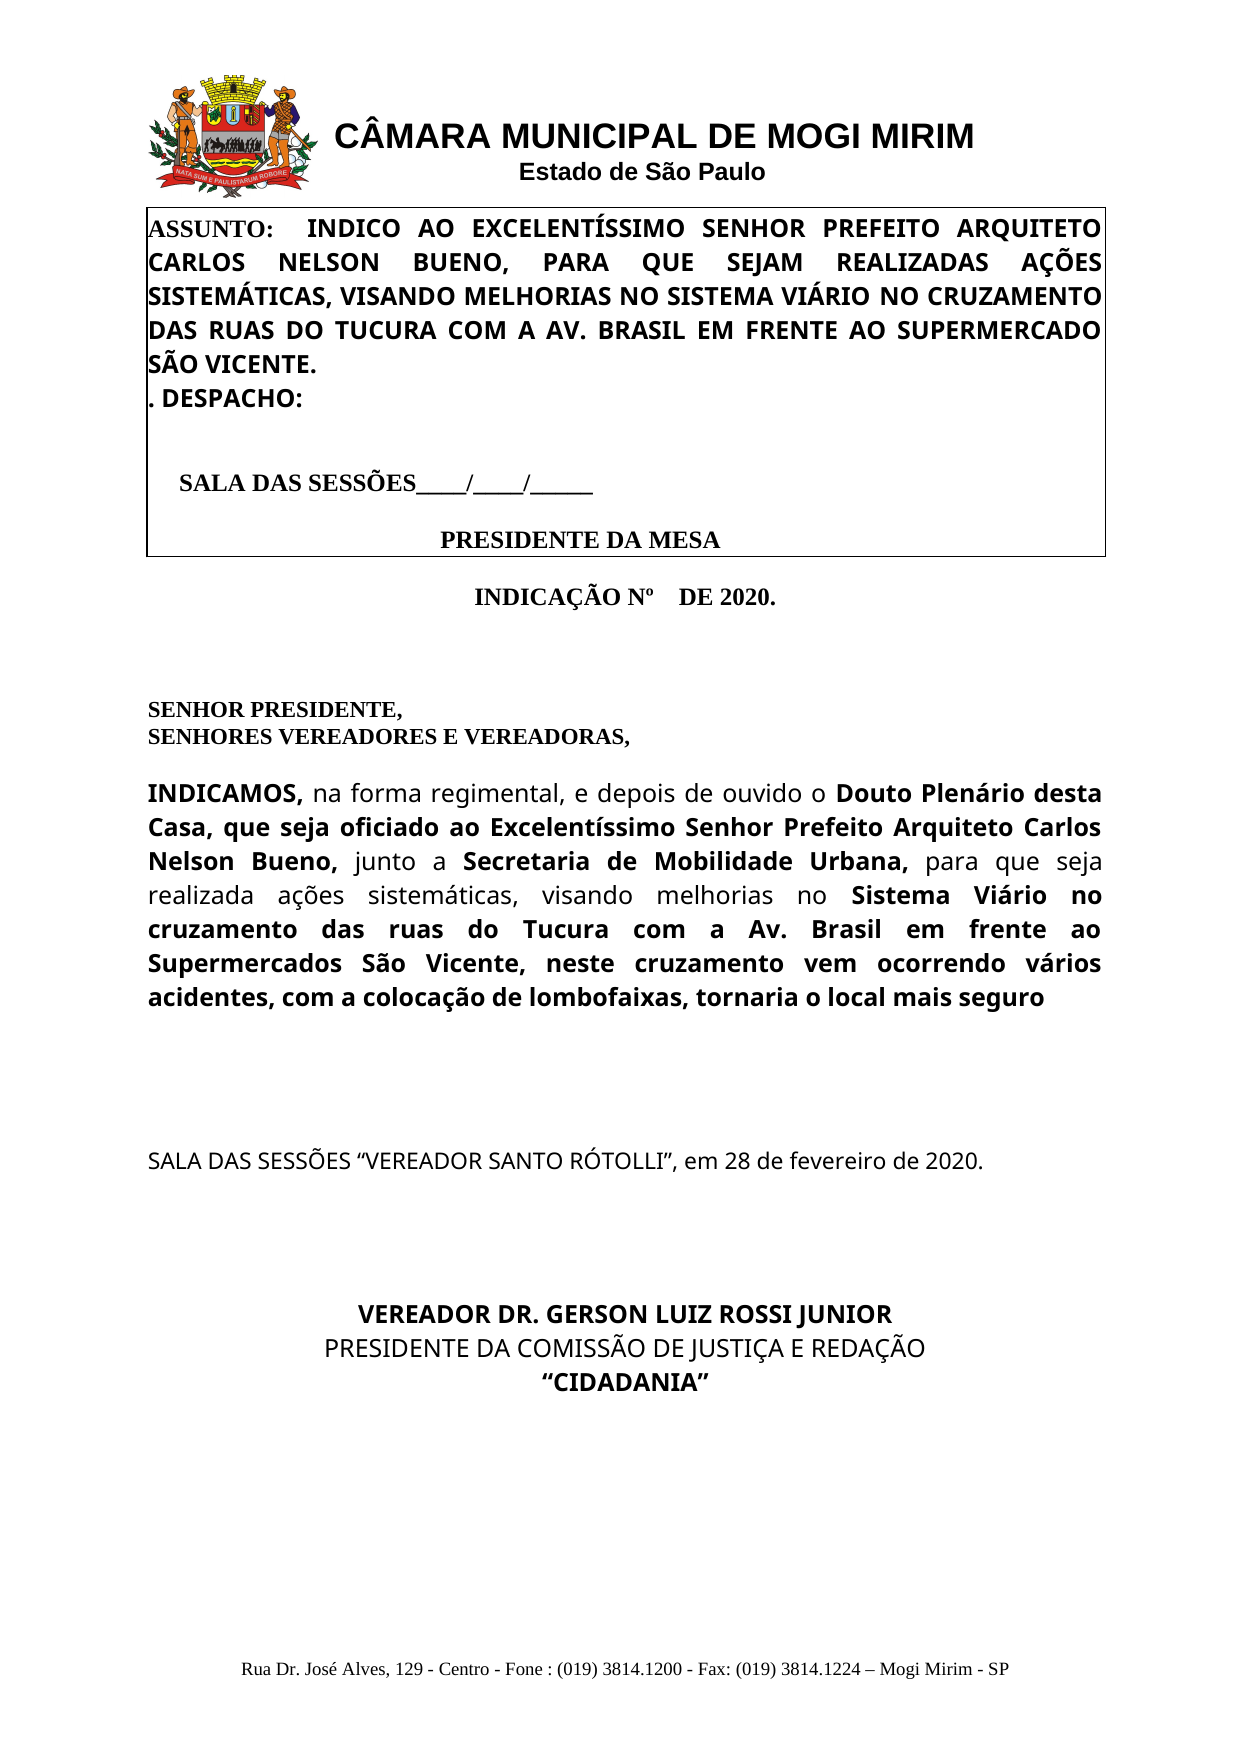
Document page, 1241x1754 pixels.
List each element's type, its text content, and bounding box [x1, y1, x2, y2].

text ASSUNTO: Indico AO EXCELENTÍSSIMO Senhor Prefeito Arquiteto CaRlos Nelson Bueno, para que sejaM realizadaS ações sistemáticas, visando melhorias no Sistema Viário no cruzamento das ruas do Tucura com a Av. Brasil em frente ao Supermercado São Vicente. [148, 208, 1105, 381]
text SALA DAS SESSÕES____/____/_____ [148, 468, 1103, 496]
text SENHORES VEREADORES E VEREADORAS, [148, 723, 1039, 749]
picture [147, 75, 319, 198]
text INDICAMOS, na forma regimental, e depois de ouvido o Douto Plenário desta Casa, que seja oficiado ao Excelentíssimo Senhor Prefeito Arquiteto Carlos Nelson Bueno, junto a Secretaria de Mobilidade Urbana, para que seja realizada ações sistemáticas, visando melhorias no Sistema Viário no cruzamento das ruas do Tucura com a Av. Brasil em frente ao Supermercados São Vicente, neste cruzamento vem ocorrendo vários acidentes, com a colocação de lombofaixas, tornaria o local mais seguro [148, 776, 1103, 1014]
text SENHOR PRESIDENTE, [148, 697, 1103, 723]
text SALA DAS SESSÕES “VEREADOR SANTO RÓTOLLI”, em 28 de fevereiro de 2020. [148, 1145, 1103, 1176]
text Presidente da comissão de justiça e redação [148, 1330, 1103, 1364]
text INDICAÇÃO Nº DE 2020. [148, 582, 1103, 610]
text Vereador Dr. Gerson Luiz Rossi Junior [148, 1296, 1103, 1330]
text “CIDADANIA” [148, 1364, 1103, 1398]
text . DESPACHO: [148, 381, 1103, 415]
text PRESIDENTE DA MESA [148, 521, 1105, 556]
